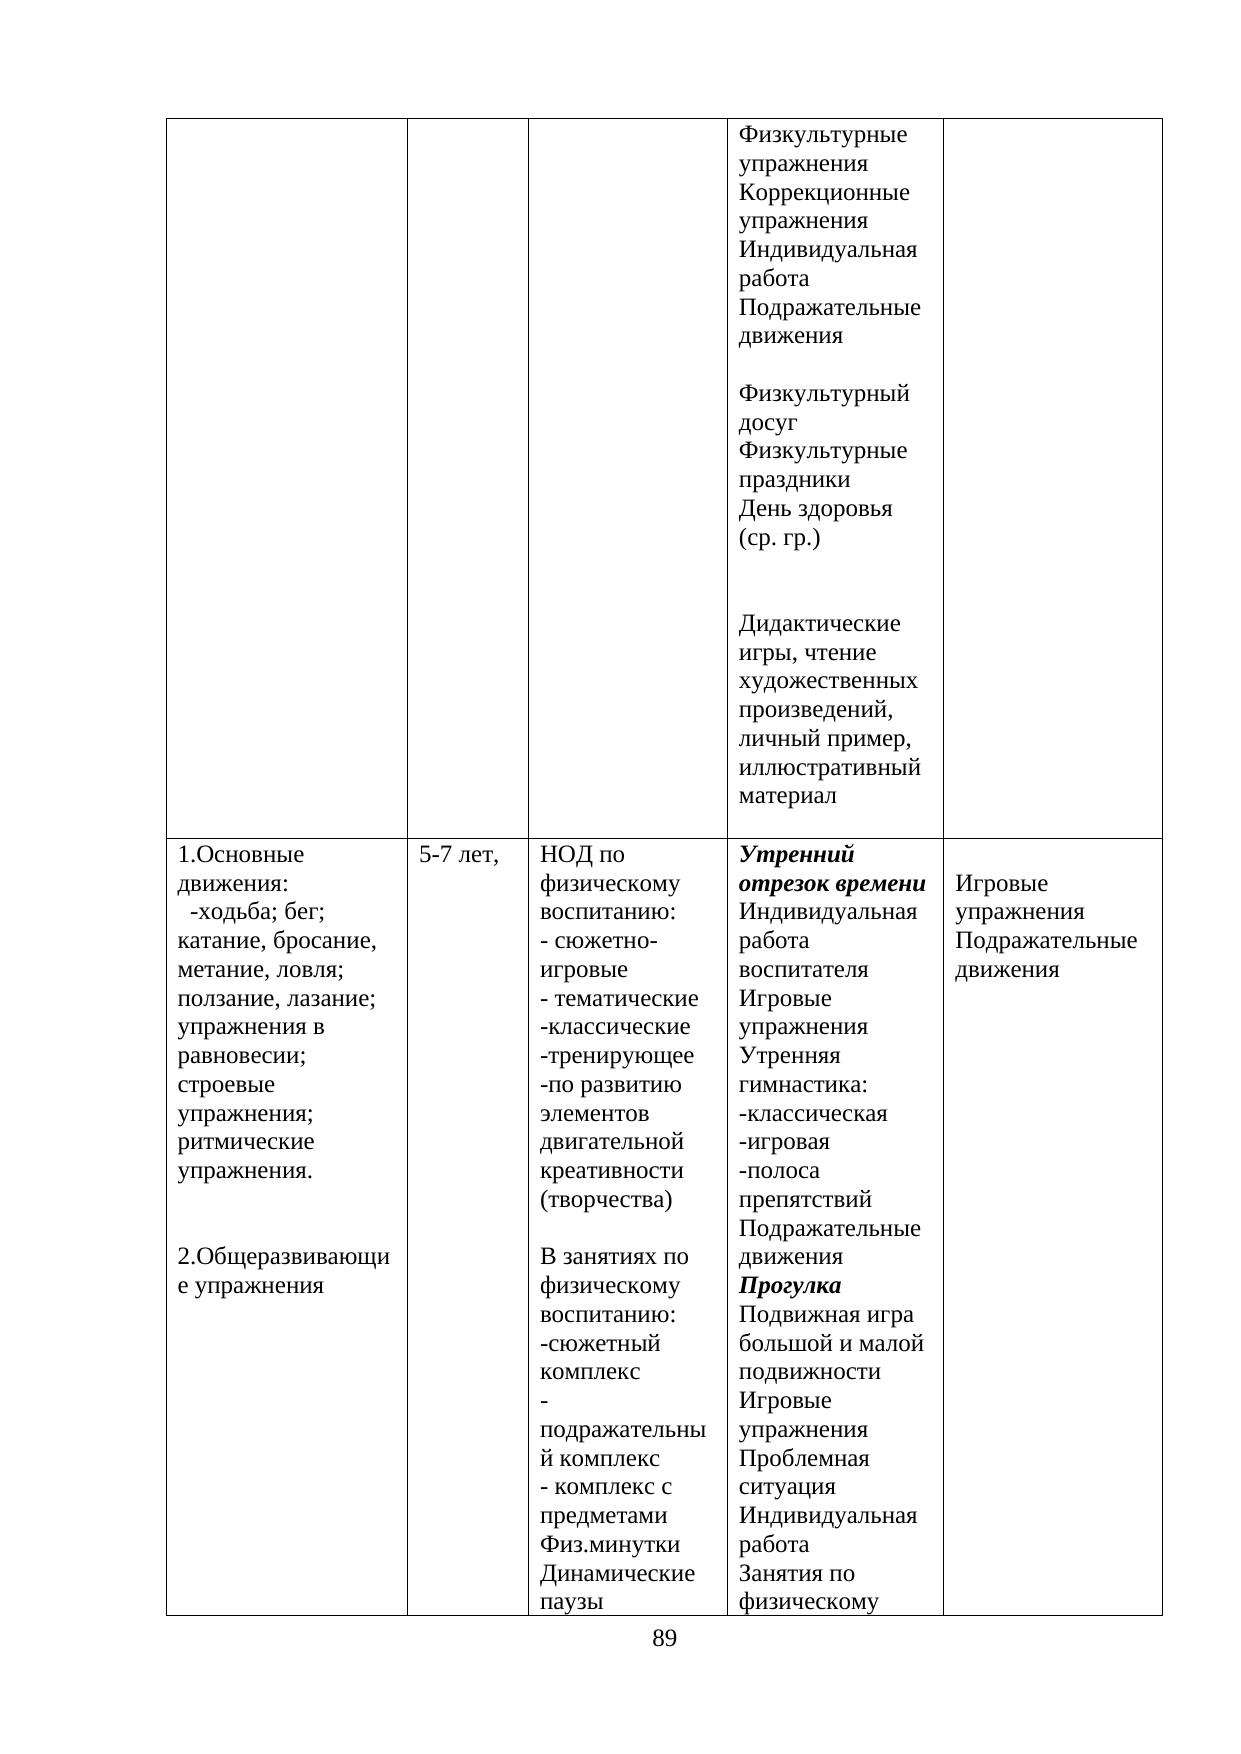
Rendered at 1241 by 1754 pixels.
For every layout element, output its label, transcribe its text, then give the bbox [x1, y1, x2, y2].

table_cell 5-7 лет, [408, 839, 528, 1615]
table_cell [529, 839, 727, 1615]
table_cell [944, 839, 1162, 1615]
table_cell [529, 119, 727, 838]
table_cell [728, 119, 943, 838]
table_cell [728, 839, 943, 1615]
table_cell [167, 839, 407, 1615]
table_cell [408, 119, 528, 838]
